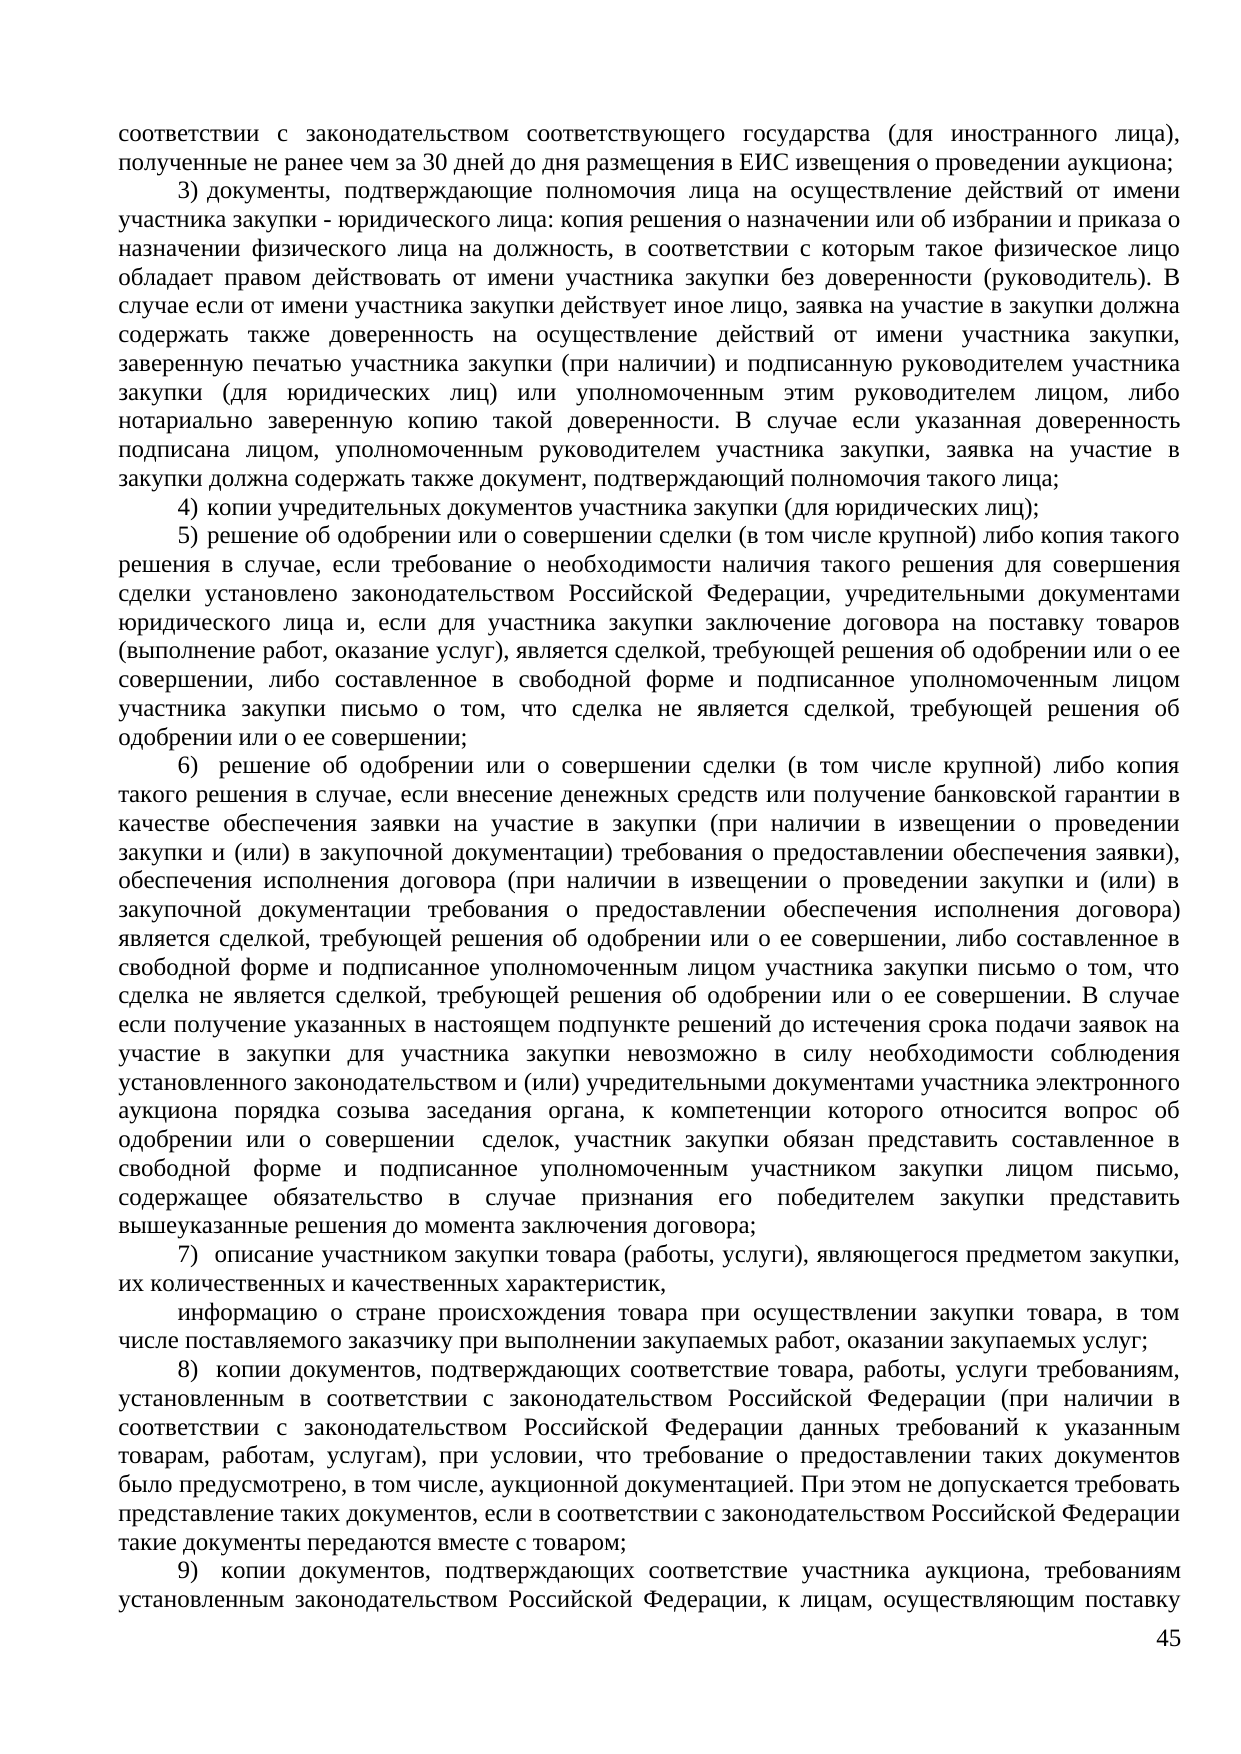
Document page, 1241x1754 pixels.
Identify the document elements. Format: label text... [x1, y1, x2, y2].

list решение об одобрении или о совершении сделки (в том числе крупной) либо копия такого решения в случае, если требование о необходимости наличия такого решения для совершения сделки установлено законодательством Российской Федерации, учредительными документами юридического лица и, если для участника закупки заключение договора на поставку товаров (выполнение работ, оказание услуг), является сделкой, требующей решения об одобрении или о ее совершении, либо составленное в свободной форме и подписанное уполномоченным лицом участника закупки письмо о том, что сделка не является сделкой, требующей решения об одобрении или о ее совершении; [118, 521, 1181, 751]
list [118, 118, 1181, 176]
list документы, подтверждающие полномочия лица на осуществление действий от имени участника закупки - юридического лица: копия решения о назначении или об избрании и приказа о назначении физического лица на должность, в соответствии с которым такое физическое лицо обладает правом действовать от имени участника закупки без доверенности (руководитель). В случае если от имени участника закупки действует иное лицо, заявка на участие в закупки должна содержать также доверенность на осуществление действий от имени участника закупки, заверенную печатью участника закупки (при наличии) и подписанную руководителем участника закупки (для юридических лиц) или уполномоченным этим руководителем лицом, либо нотариально заверенную копию такой доверенности. В случае если указанная доверенность подписана лицом, уполномоченным руководителем участника закупки, заявка на участие в закупки должна содержать также документ, подтверждающий полномочия такого лица; [118, 176, 1181, 492]
text информацию о стране происхождения товара при осуществлении закупки товара, в том числе поставляемого заказчику при выполнении закупаемых работ, оказании закупаемых услуг; [118, 1297, 1181, 1354]
list решение об одобрении или о совершении сделки (в том числе крупной) либо копия такого решения в случае, если внесение денежных средств или получение банковской гарантии в качестве обеспечения заявки на участие в закупки (при наличии в извещении о проведении закупки и (или) в закупочной документации) требования о предоставлении обеспечения заявки), обеспечения исполнения договора (при наличии в извещении о проведении закупки и (или) в закупочной документации требования о предоставлении обеспечения исполнения договора) является сделкой, требующей решения об одобрении или о ее совершении, либо составленное в свободной форме и подписанное уполномоченным лицом участника закупки письмо о том, что сделка не является сделкой, требующей решения об одобрении или о ее совершении. В случае если получение указанных в настоящем подпункте решений до истечения срока подачи заявок на участие в закупки для участника закупки невозможно в силу необходимости соблюдения установленного законодательством и (или) учредительными документами участника электронного аукциона порядка созыва заседания органа, к компетенции которого относится вопрос об одобрении или о совершении сделок, участник закупки обязан представить составленное в свободной форме и подписанное уполномоченным участником закупки лицом письмо, содержащее обязательство в случае признания его победителем закупки представить вышеуказанные решения до момента заключения договора; [118, 751, 1181, 1239]
list описание участником закупки товара (работы, услуги), являющегося предметом закупки, их количественных и качественных характеристик, [118, 1239, 1181, 1297]
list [118, 1556, 1181, 1613]
list копии учредительных документов участника закупки (для юридических лиц); [118, 492, 1181, 521]
list копии документов, подтверждающих соответствие товара, работы, услуги требованиям, установленным в соответствии с законодательством Российской Федерации (при наличии в соответствии с законодательством Российской Федерации данных требований к указанным товарам, работам, услугам), при условии, что требование о предоставлении таких документов было предусмотрено, в том числе, аукционной документацией. При этом не допускается требовать представление таких документов, если в соответствии с законодательством Российской Федерации такие документы передаются вместе с товаром; [118, 1354, 1181, 1556]
